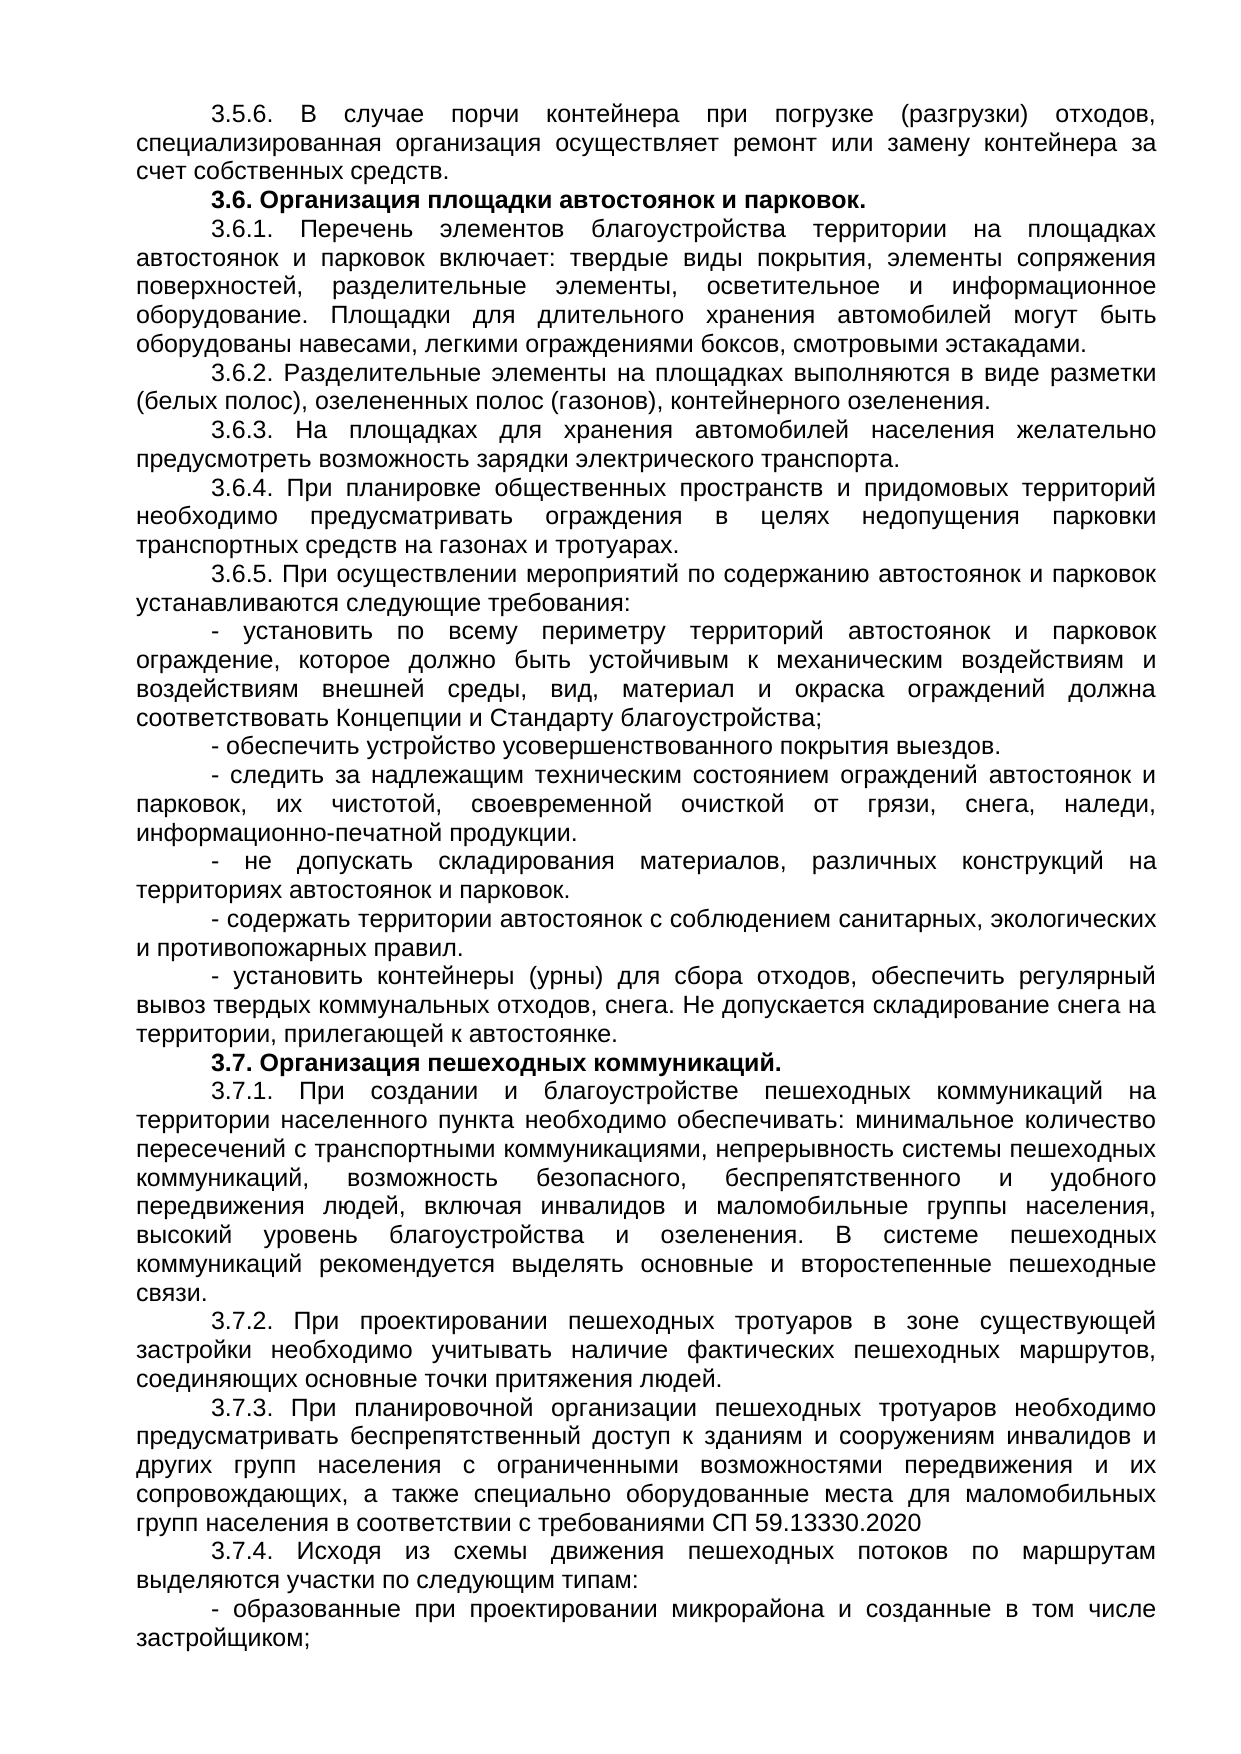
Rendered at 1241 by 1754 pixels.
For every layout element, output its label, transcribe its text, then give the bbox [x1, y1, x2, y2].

text 3.6.5. При осуществлении мероприятий по содержанию автостоянок и парковок устанавливаются следующие требования: [136, 559, 1157, 616]
text 3.5.6. В случае порчи контейнера при погрузке (разгрузки) отходов, специализированная организация осуществляет ремонт или замену контейнера за счет собственных средств. [136, 99, 1157, 185]
text 3.7.2. При проектировании пешеходных тротуаров в зоне существующей застройки необходимо учитывать наличие фактических пешеходных маршрутов, соединяющих основные точки притяжения людей. [136, 1306, 1157, 1393]
text 3.7.1. При создании и благоустройстве пешеходных коммуникаций на территории населенного пункта необходимо обеспечивать: минимальное количество пересечений с транспортными коммуникациями, непрерывность системы пешеходных коммуникаций, возможность безопасного, беспрепятственного и удобного передвижения людей, включая инвалидов и маломобильные группы населения, высокий уровень благоустройства и озеленения. В системе пешеходных коммуникаций рекомендуется выделять основные и второстепенные пешеходные связи. [136, 1076, 1157, 1306]
text 3.6.2. Разделительные элементы на площадках выполняются в виде разметки (белых полос), озелененных полос (газонов), контейнерного озеленения. [136, 358, 1157, 415]
text 3.7.3. При планировочной организации пешеходных тротуаров необходимо предусматривать беспрепятственный доступ к зданиям и сооружениям инвалидов и других групп населения с ограниченными возможностями передвижения и их сопровождающих, а также специально оборудованные места для маломобильных групп населения в соответствии с требованиями СП 59.13330.2020 [136, 1393, 1157, 1536]
text 3.7. Организация пешеходных коммуникаций. [136, 1048, 1157, 1076]
text 3.6.1. Перечень элементов благоустройства территории на площадках автостоянок и парковок включает: твердые виды покрытия, элементы сопряжения поверхностей, разделительные элементы, осветительное и информационное оборудование. Площадки для длительного хранения автомобилей могут быть оборудованы навесами, легкими ограждениями боксов, смотровыми эстакадами. [136, 214, 1157, 358]
text - обеспечить устройство усовершенствованного покрытия выездов. [136, 731, 1157, 760]
text 3.6.3. На площадках для хранения автомобилей населения желательно предусмотреть возможность зарядки электрического транспорта. [136, 415, 1157, 473]
text 3.6. Организация площадки автостоянок и парковок. [136, 185, 1157, 214]
text - содержать территории автостоянок с соблюдением санитарных, экологических и противопожарных правил. [136, 904, 1157, 961]
text - не допускать складирования материалов, различных конструкций на территориях автостоянок и парковок. [136, 846, 1157, 904]
text - следить за надлежащим техническим состоянием ограждений автостоянок и парковок, их чистотой, своевременной очисткой от грязи, снега, наледи, информационно-печатной продукции. [136, 760, 1157, 846]
text 3.6.4. При планировке общественных пространств и придомовых территорий необходимо предусматривать ограждения в целях недопущения парковки транспортных средств на газонах и тротуарах. [136, 473, 1157, 559]
text - установить контейнеры (урны) для сбора отходов, обеспечить регулярный вывоз твердых коммунальных отходов, снега. Не допускается складирование снега на территории, прилегающей к автостоянке. [136, 961, 1157, 1048]
text - образованные при проектировании микрорайона и созданные в том числе застройщиком; [136, 1594, 1157, 1651]
text - установить по всему периметру территорий автостоянок и парковок ограждение, которое должно быть устойчивым к механическим воздействиям и воздействиям внешней среды, вид, материал и окраска ограждений должна соответствовать Концепции и Стандарту благоустройства; [136, 616, 1157, 731]
text 3.7.4. Исходя из схемы движения пешеходных потоков по маршрутам выделяются участки по следующим типам: [136, 1536, 1157, 1594]
